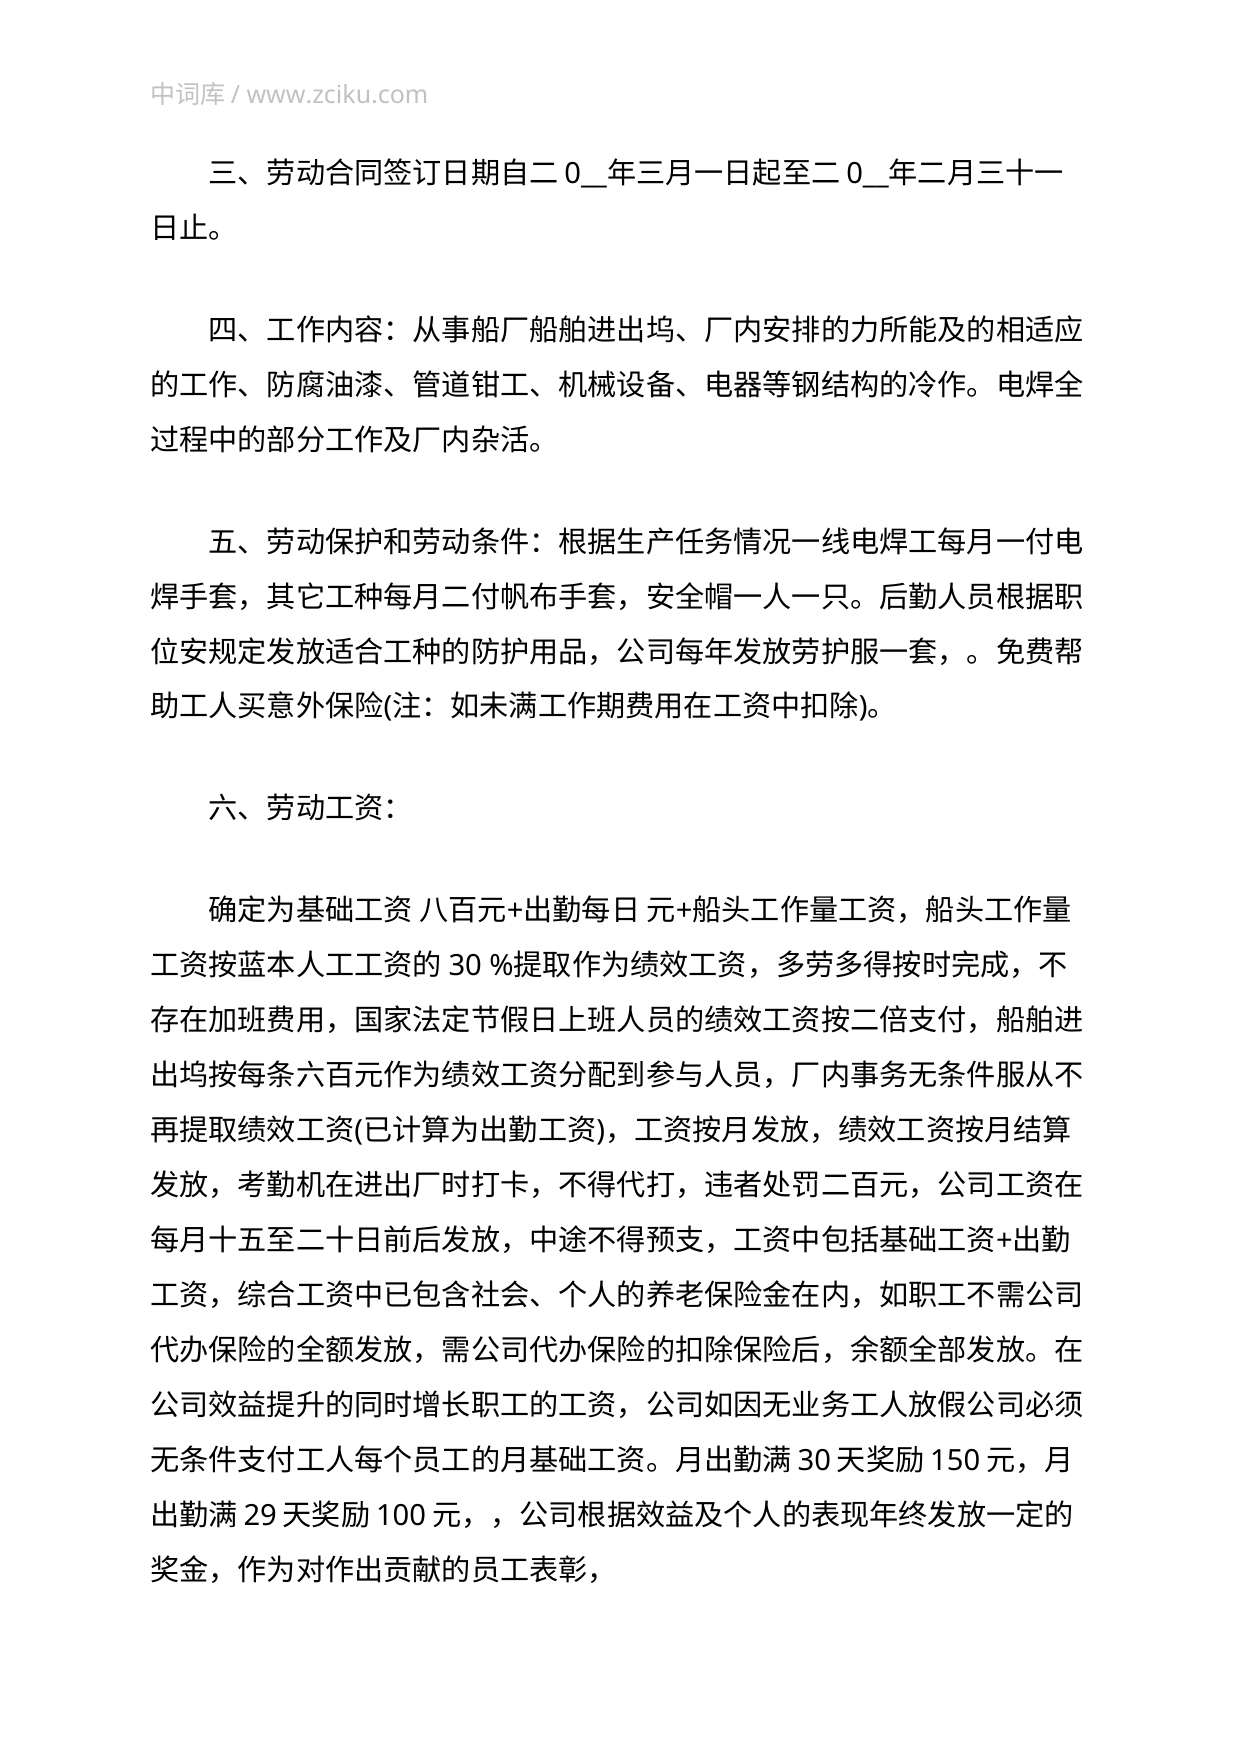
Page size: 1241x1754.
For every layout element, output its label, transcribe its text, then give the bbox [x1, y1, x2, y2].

text 五、劳动保护和劳动条件：根据生产任务情况一线电焊工每月一付电焊手套，其它工种每月二付帆布手套，安全帽一人一只。后勤人员根据职位安规定发放适合工种的防护用品，公司每年发放劳护服一套，。免费帮助工人买意外保险(注：如未满工作期费用在工资中扣除)。 [150, 518, 1090, 725]
text 确定为基础工资 八百元+出勤每日 元+船头工作量工资，船头工作量工资按蓝本人工工资的 30 %提取作为绩效工资，多劳多得按时完成，不存在加班费用，国家法定节假日上班人员的绩效工资按二倍支付，船舶进出坞按每条六百元作为绩效工资分配到参与人员，厂内事务无条件服从不再提取绩效工资(已计算为出勤工资)，工资按月发放，绩效工资按月结算发放，考勤机在进出厂时打卡，不得代打，违者处罚二百元，公司工资在每月十五至二十日前后发放，中途不得预支，工资中包括基础工资+出勤工资，综合工资中已包含社会、个人的养老保险金在内，如职工不需公司代办保险的全额发放，需公司代办保险的扣除保险后，余额全部发放。在公司效益提升的同时增长职工的工资，公司如因无业务工人放假公司必须无条件支付工人每个员工的月基础工资。月出勤满30天奖励150元，月出勤满29天奖励100元，，公司根据效益及个人的表现年终发放一定的奖金，作为对作出贡献的员工表彰， [150, 887, 1090, 1588]
text 三、劳动合同签订日期自二0__年三月一日起至二0__年二月三十一日止。 [150, 150, 1090, 247]
text 四、工作内容：从事船厂船舶进出坞、厂内安排的力所能及的相适应的工作、防腐油漆、管道钳工、机械设备、电器等钢结构的冷作。电焊全过程中的部分工作及厂内杂活。 [150, 307, 1090, 459]
text 六、劳动工资： [150, 785, 1090, 827]
